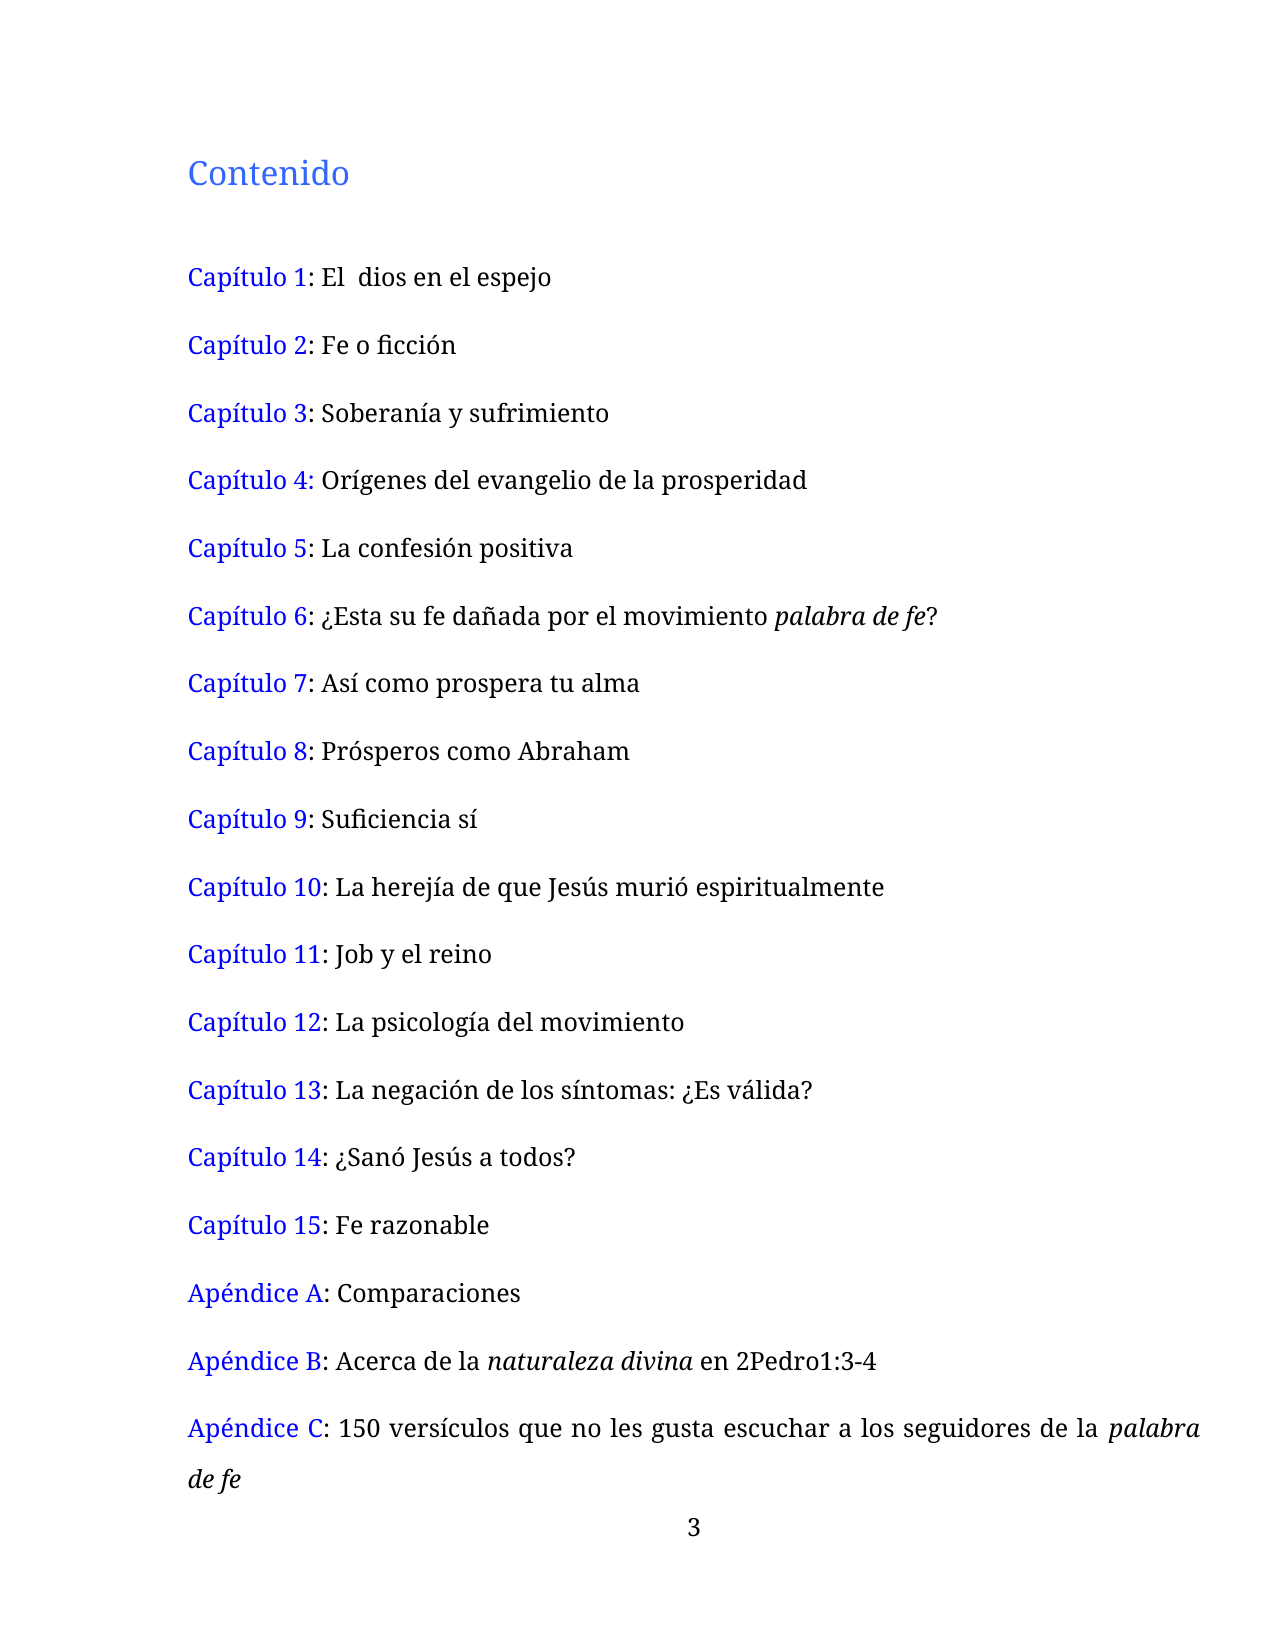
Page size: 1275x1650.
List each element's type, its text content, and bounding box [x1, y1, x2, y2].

text Capítulo 1: El dios en el espejo [187, 260, 1200, 294]
text Capítulo 3: Soberanía y sufrimiento [187, 395, 1200, 429]
text Capítulo 12: La psicología del movimiento [187, 1004, 1200, 1039]
text Capítulo 15: Fe razonable [187, 1208, 1200, 1242]
text Capítulo 5: La confesión positiva [187, 531, 1200, 565]
subtitle Contenido [187, 150, 1200, 195]
text Apéndice C: 150 versículos que no les gusta escuchar a los seguidores de la palabra de fe [187, 1411, 1200, 1496]
text Apéndice A: Comparaciones [187, 1275, 1200, 1309]
text Capítulo 14: ¿Sanó Jesús a todos? [187, 1140, 1200, 1174]
text Capítulo 8: Prósperos como Abraham [187, 734, 1200, 768]
text Capítulo 10: La herejía de que Jesús murió espiritualmente [187, 869, 1200, 903]
text Apéndice B: Acerca de la naturaleza divina en 2Pedro1:3-4 [187, 1343, 1200, 1377]
text Capítulo 4: Orígenes del evangelio de la prosperidad [187, 463, 1200, 497]
text Capítulo 11: Job y el reino [187, 937, 1200, 971]
text Capítulo 9: Suficiencia sí [187, 801, 1200, 836]
text Capítulo 6: ¿Esta su fe dañada por el movimiento palabra de fe? [187, 598, 1200, 632]
text Capítulo 2: Fe o ficción [187, 327, 1200, 362]
text Capítulo 13: La negación de los síntomas: ¿Es válida? [187, 1072, 1200, 1106]
text Capítulo 7: Así como prospera tu alma [187, 666, 1200, 700]
